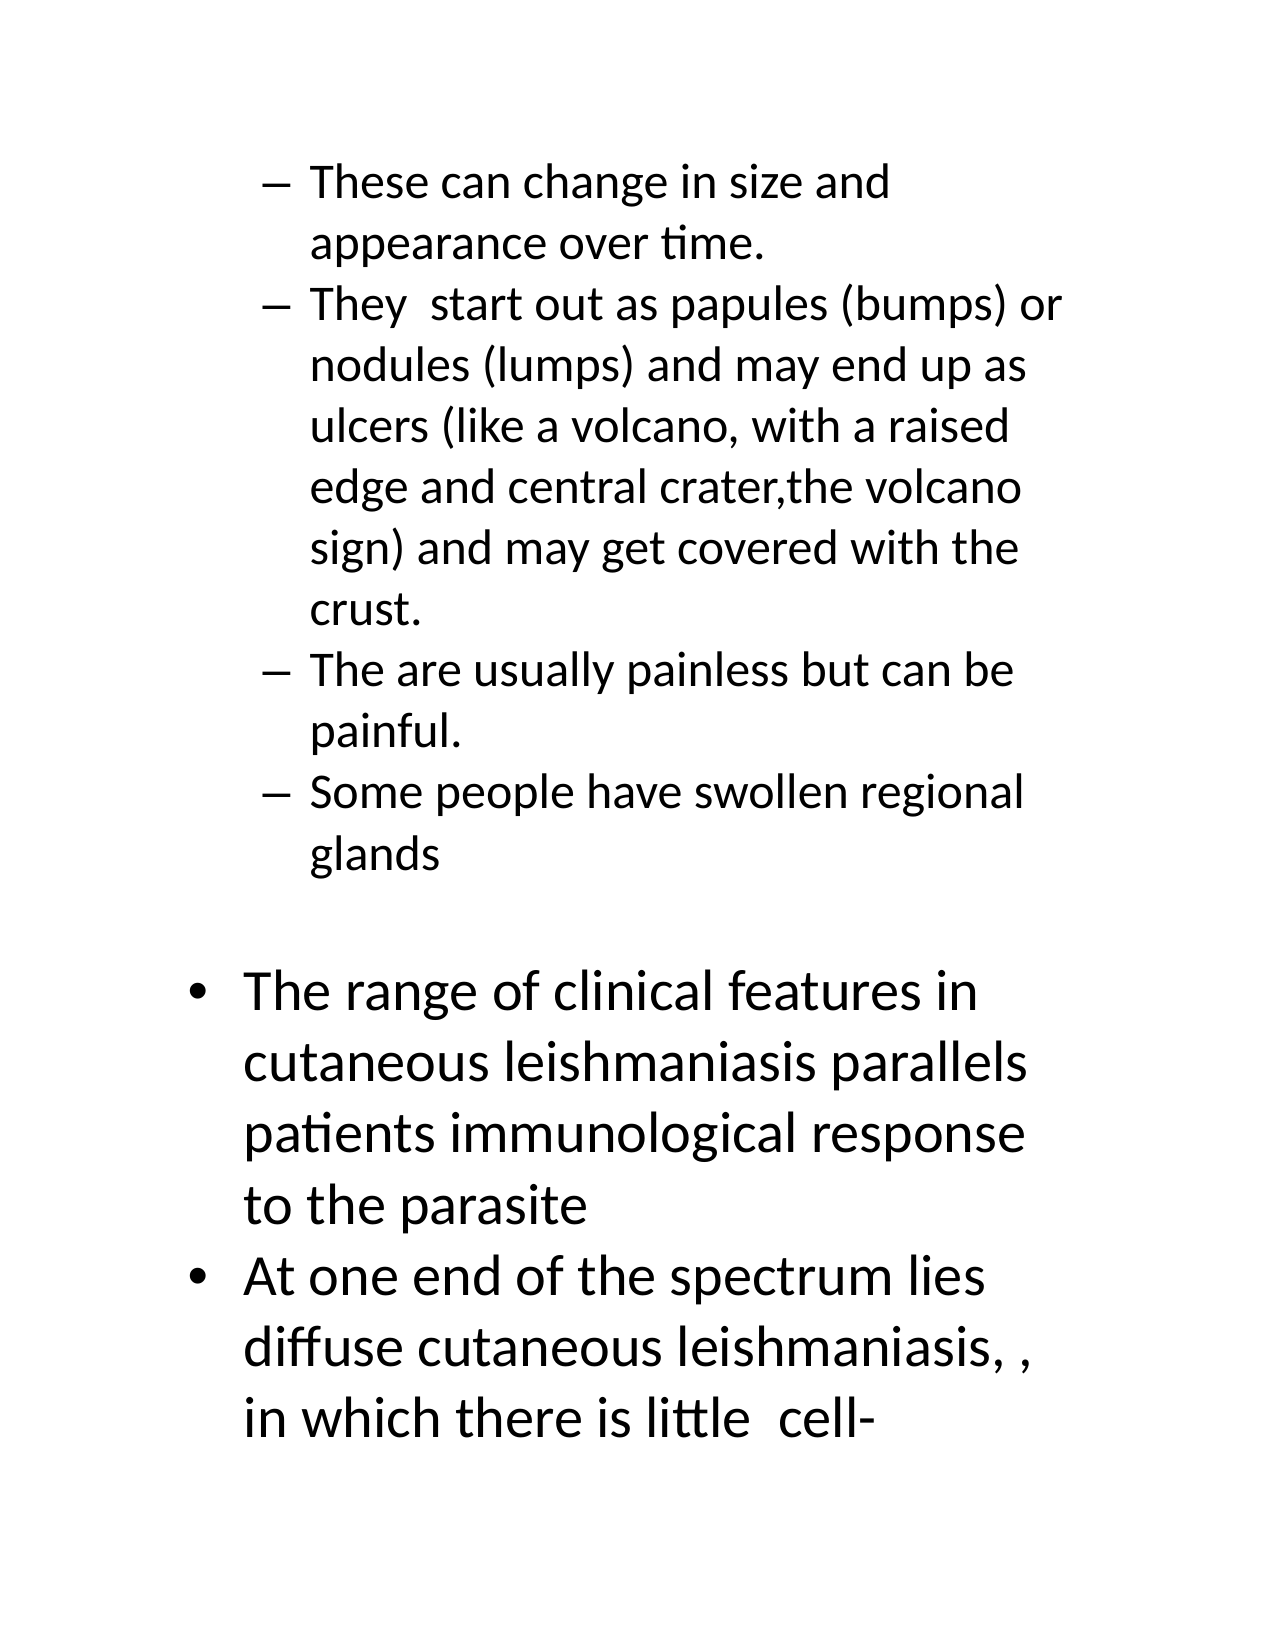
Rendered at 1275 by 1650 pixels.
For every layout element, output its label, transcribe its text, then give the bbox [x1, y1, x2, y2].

list The range of clinical features in cutaneous leishmaniasis parallels patients immunological response to the parasite [187, 954, 1087, 1239]
list These can change in size and appearance over time. [262, 150, 1087, 272]
list Some people have swollen regional glands [262, 760, 1087, 882]
list The are usually painless but can be painful. [262, 638, 1087, 760]
list They start out as papules (bumps) or nodules (lumps) and may end up as ulcers (like a volcano, with a raised edge and central crater,the volcano sign) and may get covered with the crust. [262, 272, 1087, 638]
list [187, 1239, 1087, 1452]
